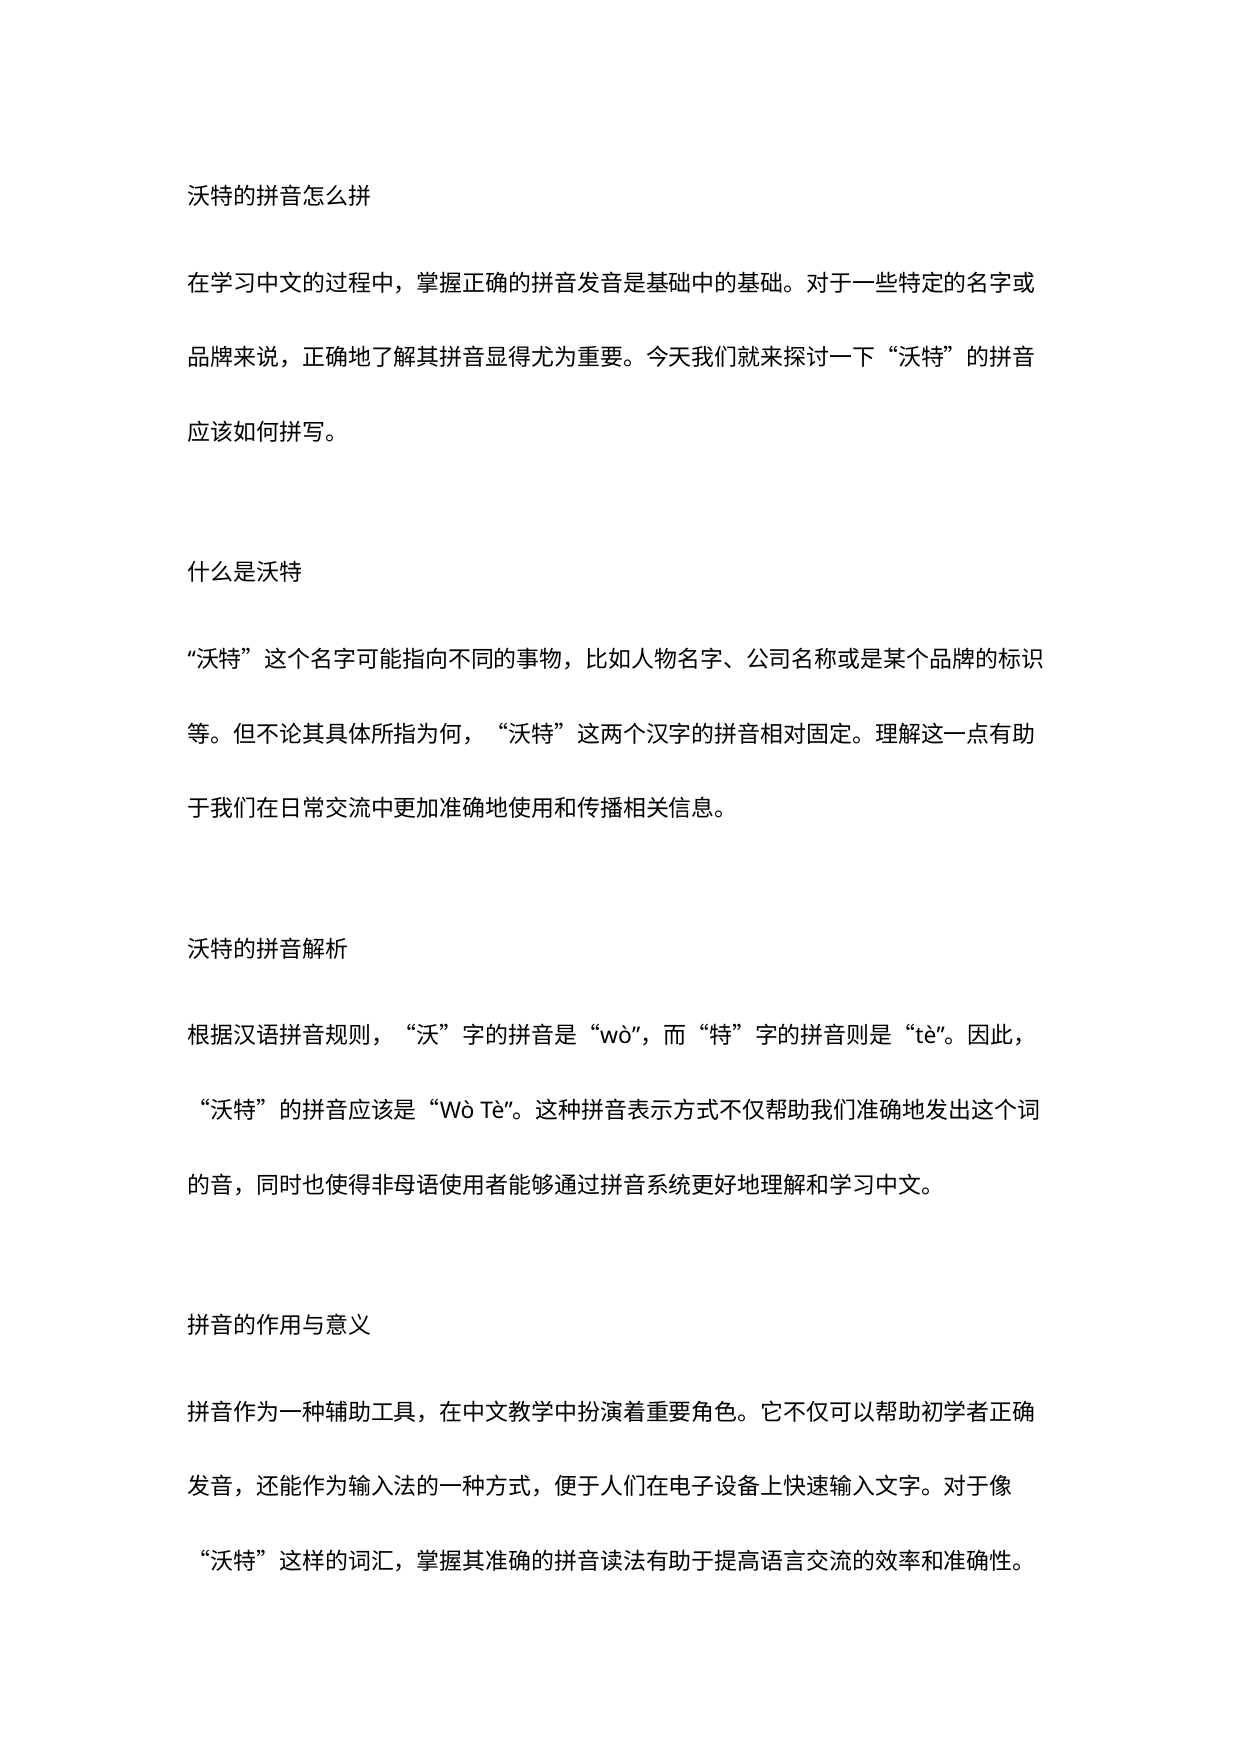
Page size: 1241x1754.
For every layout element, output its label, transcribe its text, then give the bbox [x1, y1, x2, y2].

text 拼音作为一种辅助工具，在中文教学中扮演着重要角色。它不仅可以帮助初学者正确发音，还能作为输入法的一种方式，便于人们在电子设备上快速输入文字。对于像“沃特”这样的词汇，掌握其准确的拼音读法有助于提高语言交流的效率和准确性。 [187, 1378, 1053, 1592]
text 沃特的拼音怎么拼 [187, 162, 1053, 227]
text 在学习中文的过程中，掌握正确的拼音发音是基础中的基础。对于一些特定的名字或品牌来说，正确地了解其拼音显得尤为重要。今天我们就来探讨一下“沃特”的拼音应该如何拼写。 [187, 248, 1053, 463]
text “沃特”这个名字可能指向不同的事物，比如人物名字、公司名称或是某个品牌的标识等。但不论其具体所指为何，“沃特”这两个汉字的拼音相对固定。理解这一点有助于我们在日常交流中更加准确地使用和传播相关信息。 [187, 625, 1053, 839]
text 沃特的拼音解析 [187, 915, 1053, 980]
text 根据汉语拼音规则，“沃”字的拼音是“wò”，而“特”字的拼音则是“tè”。因此，“沃特”的拼音应该是“Wò Tè”。这种拼音表示方式不仅帮助我们准确地发出这个词的音，同时也使得非母语使用者能够通过拼音系统更好地理解和学习中文。 [187, 1001, 1053, 1216]
text 什么是沃特 [187, 538, 1053, 603]
text 拼音的作用与意义 [187, 1291, 1053, 1356]
